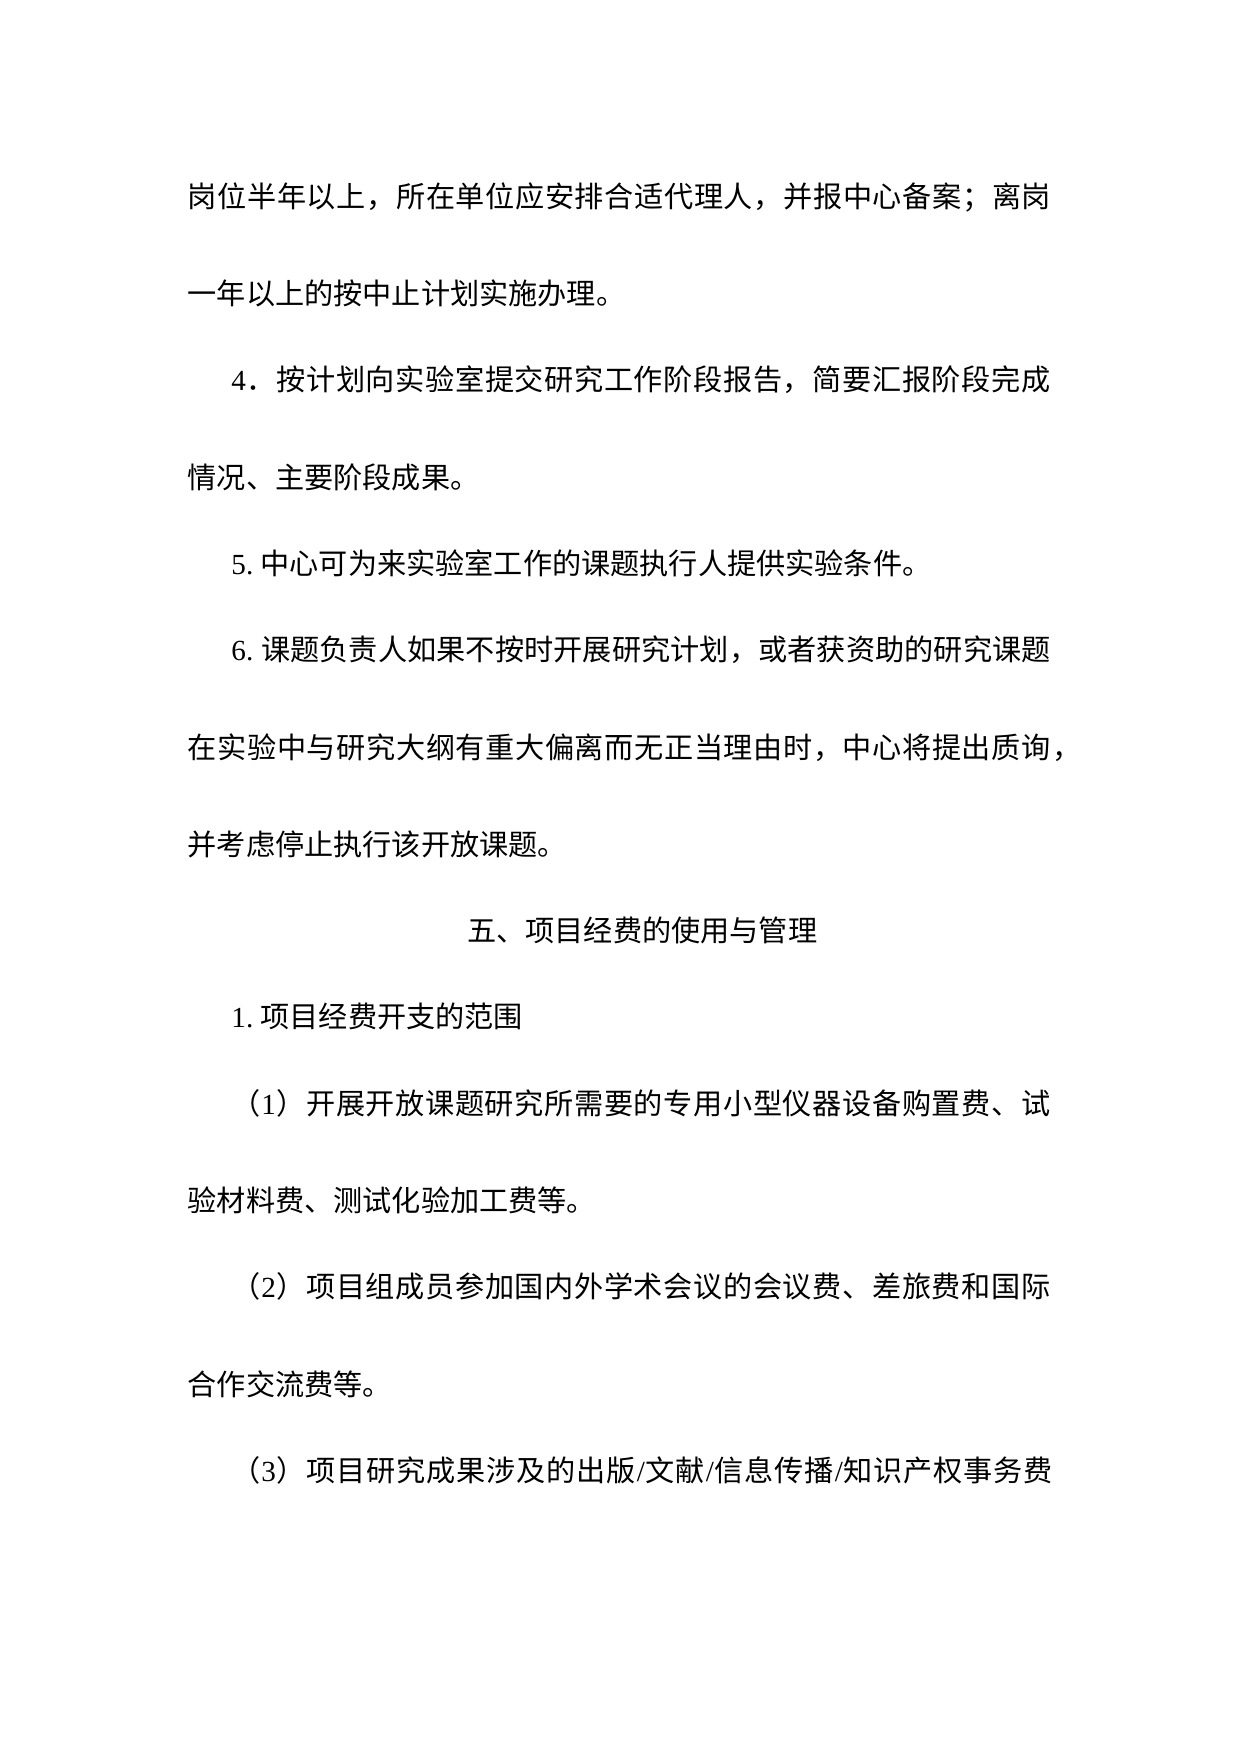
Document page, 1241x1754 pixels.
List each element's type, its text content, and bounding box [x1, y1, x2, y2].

text 1. 项目经费开支的范围 [187, 983, 1053, 1048]
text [187, 162, 1053, 324]
text （2）项目组成员参加国内外学术会议的会议费、差旅费和国际合作交流费等。 [187, 1252, 1053, 1415]
text 五、项目经费的使用与管理 [187, 897, 1053, 962]
text 5. 中心可为来实验室工作的课题执行人提供实验条件。 [187, 529, 1053, 594]
text 4．按计划向实验室提交研究工作阶段报告，简要汇报阶段完成情况、主要阶段成果。 [187, 346, 1053, 508]
text 6. 课题负责人如果不按时开展研究计划，或者获资助的研究课题在实验中与研究大纲有重大偏离而无正当理由时，中心将提出质询，并考虑停止执行该开放课题。 [187, 615, 1053, 875]
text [187, 1436, 1053, 1501]
text （1）开展开放课题研究所需要的专用小型仪器设备购置费、试验材料费、测试化验加工费等。 [187, 1069, 1053, 1231]
